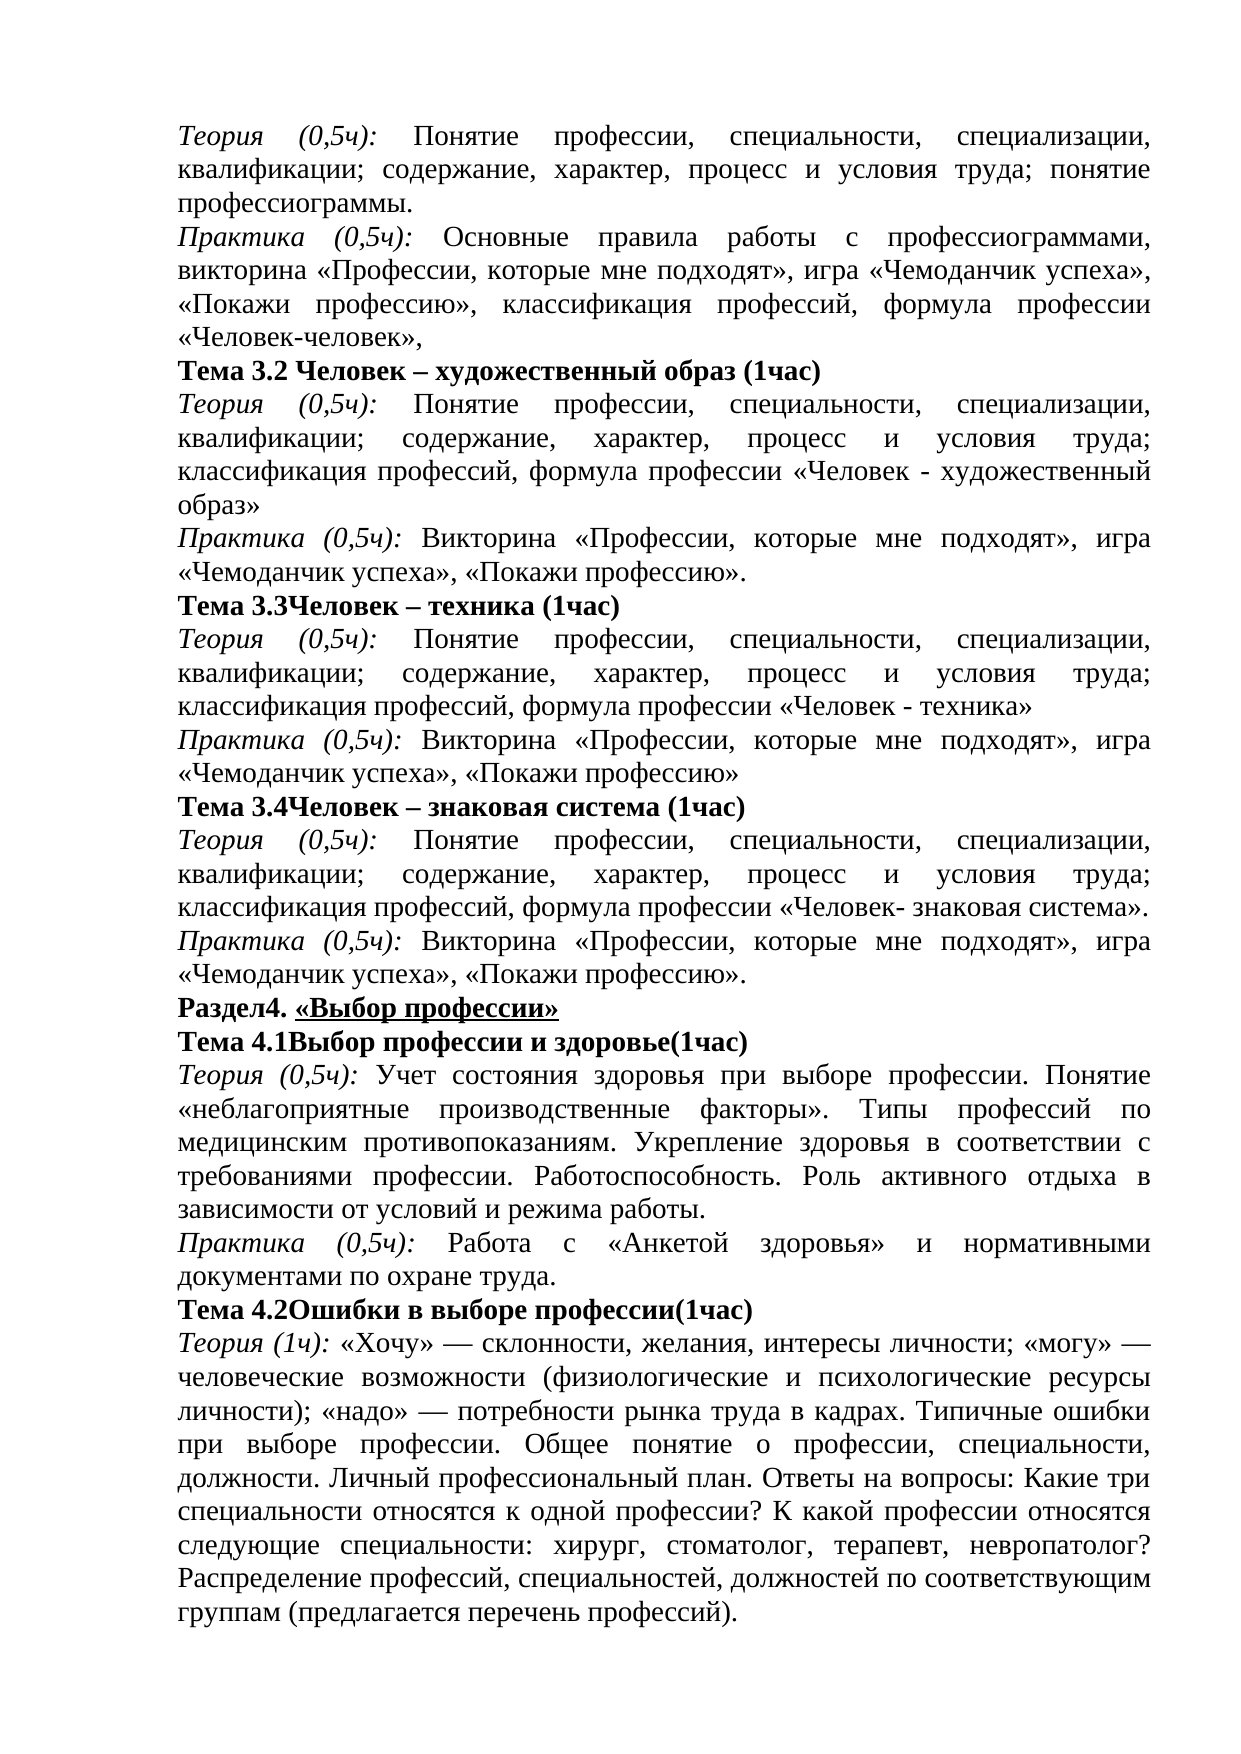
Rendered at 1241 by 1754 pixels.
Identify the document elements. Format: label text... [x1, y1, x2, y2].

text Теория (0,5ч): Понятие профессии, специальности, специализации, квалификации; содержание, характер, процесс и условия труда; классификация профессий, формула профессии «Человек - художественный образ» [177, 386, 1152, 521]
text Теория (0,5ч): Понятие профессии, специальности, специализации, квалификации; содержание, характер, процесс и условия труда; классификация профессий, формула профессии «Человек - техника» [177, 621, 1152, 722]
text Тема 3.4Человек – знаковая система (1час) [177, 789, 1152, 822]
text Тема 3.3Человек – техника (1час) [177, 588, 1152, 621]
text Раздел4. «Выбор профессии» [177, 990, 1152, 1024]
text Практика (0,5ч): Основные правила работы с профессиограммами, викторина «Профессии, которые мне подходят», игра «Чемоданчик успеха», «Покажи профессию», классификация профессий, формула профессии «Человек-человек», [177, 219, 1152, 353]
text Практика (0,5ч): Викторина «Профессии, которые мне подходят», игра «Чемоданчик успеха», «Покажи профессию» [177, 722, 1152, 789]
text Практика (0,5ч): Викторина «Профессии, которые мне подходят», игра «Чемоданчик успеха», «Покажи профессию». [177, 521, 1152, 588]
text Тема 4.2Ошибки в выборе профессии(1час) [177, 1292, 1152, 1326]
text Практика (0,5ч): Работа с «Анкетой здоровья» и нормативными документами по охране труда. [177, 1225, 1152, 1292]
text Тема 4.1Выбор профессии и здоровье(1час) [177, 1024, 1152, 1057]
text Теория (0,5ч): Понятие профессии, специальности, специализации, квалификации; содержание, характер, процесс и условия труда; понятие профессиограммы. [177, 118, 1152, 219]
text Практика (0,5ч): Викторина «Профессии, которые мне подходят», игра «Чемоданчик успеха», «Покажи профессию». [177, 923, 1152, 990]
text Теория (0,5ч): Понятие профессии, специальности, специализации, квалификации; содержание, характер, процесс и условия труда; классификация профессий, формула профессии «Человек- знаковая система». [177, 822, 1152, 923]
text Теория (1ч): «Хочу» — склонности, желания, интересы личности; «могу» — человеческие возможности (физиологические и психологические ресурсы личности); «надо» — потребности рынка труда в кадрах. Типичные ошибки при выборе профессии. Общее понятие о профессии, специальности, должности. Личный профессиональный план. Ответы на вопросы: Какие три специальности относятся к одной профессии? К какой профессии относятся следующие специальности: хирург, стоматолог, терапевт, невропатолог? Распределение профессий, специальностей, должностей по соответствующим группам (предлагается перечень профессий). [177, 1326, 1152, 1627]
text Тема 3.2 Человек – художественный образ (1час) [177, 353, 1152, 386]
text Теория (0,5ч): Учет состояния здоровья при выборе профессии. Понятие «неблагоприятные производственные факторы». Типы профессий по медицинским противопоказаниям. Укрепление здоровья в соответствии с требованиями профессии. Работоспособность. Роль активного отдыха в зависимости от условий и режима работы. [177, 1057, 1152, 1225]
